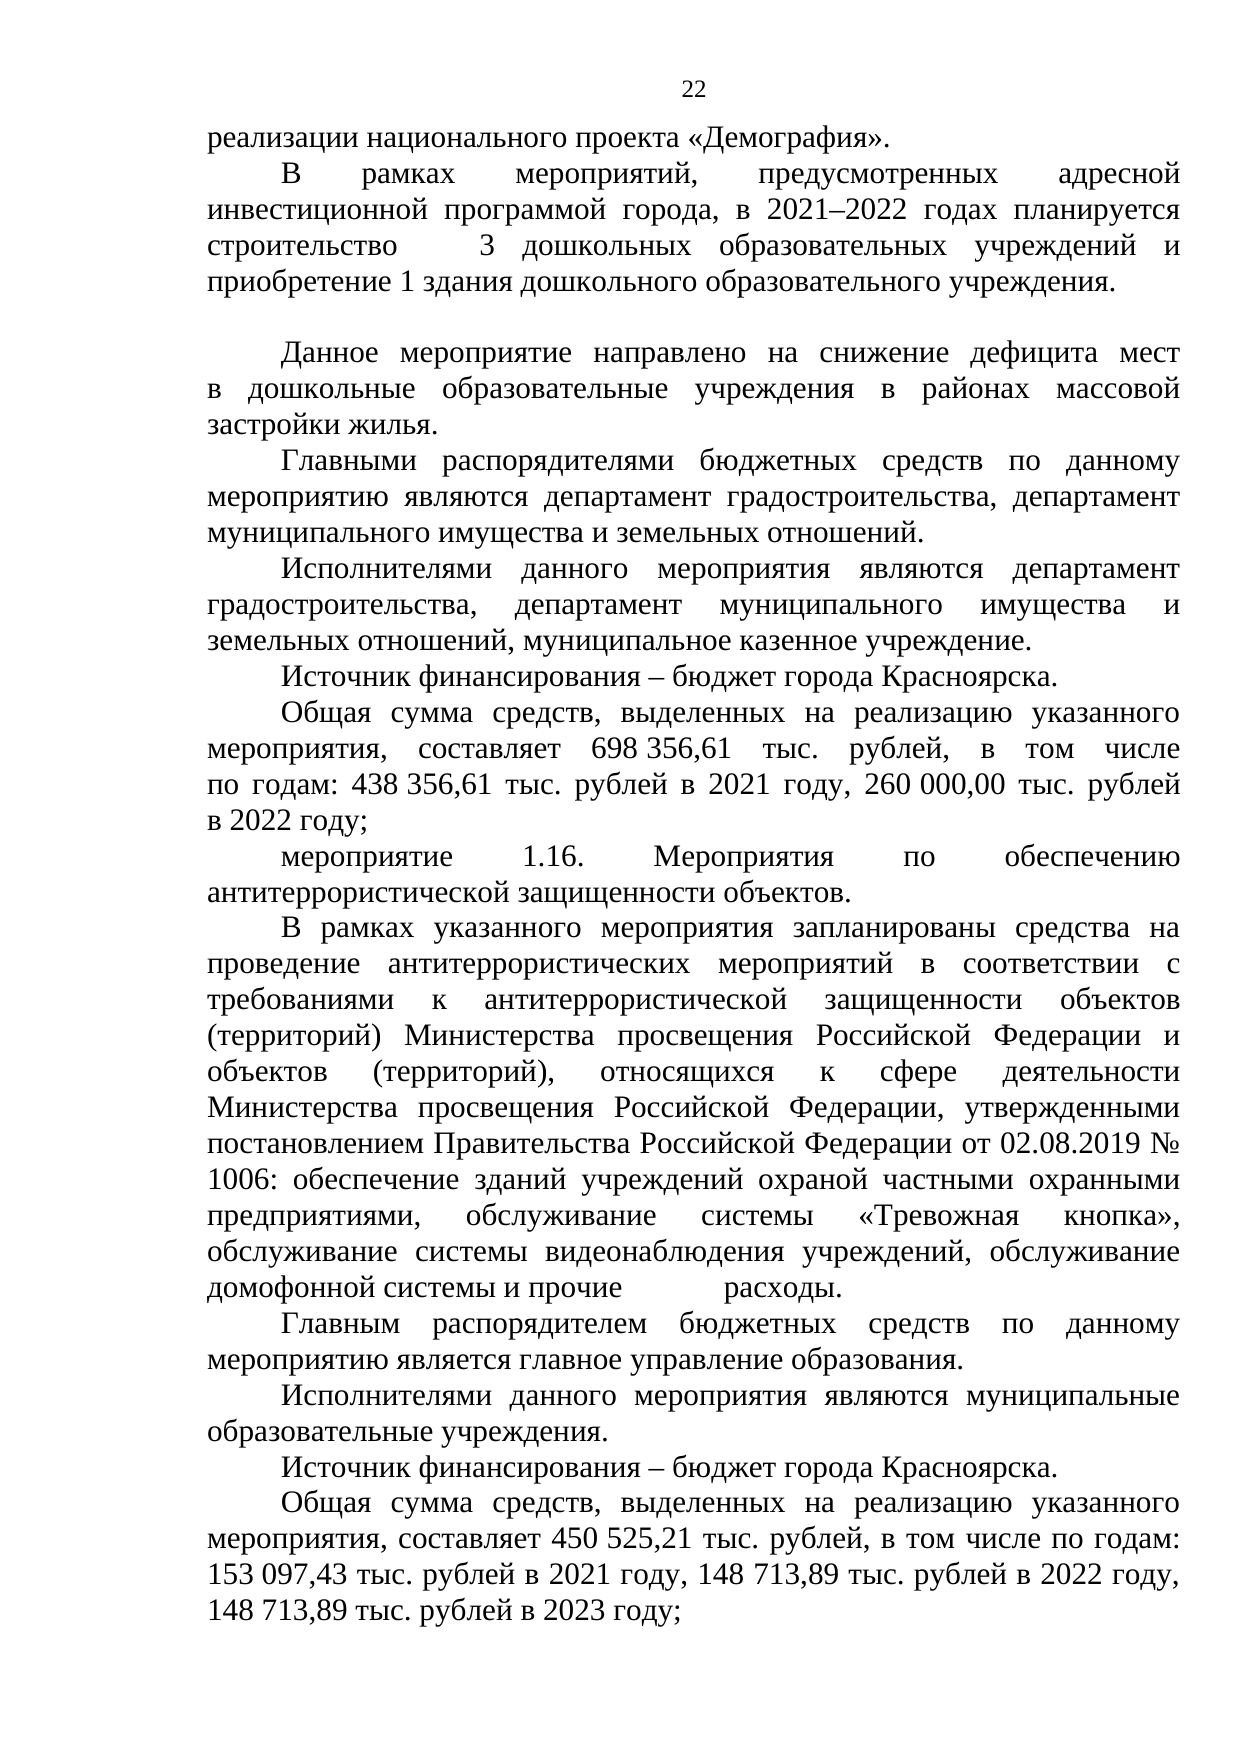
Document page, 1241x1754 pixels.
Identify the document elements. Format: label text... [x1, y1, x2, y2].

text Общая сумма средств, выделенных на реализацию указанного мероприятия, составляет 450 525,21 тыс. рублей, в том числе по годам: 153 097,43 тыс. рублей в 2021 году, 148 713,89 тыс. рублей в 2022 году, 148 713,89 тыс. рублей в 2023 году; [207, 1484, 1181, 1627]
text Главными распорядителями бюджетных средств по данному мероприятию являются департамент градостроительства, департамент муниципального имущества и земельных отношений. [207, 442, 1181, 549]
text Источник финансирования – бюджет города Красноярска. [207, 1448, 1181, 1484]
text Исполнителями данного мероприятия являются департамент градостроительства, департамент муниципального имущества и земельных отношений, муниципальное казенное учреждение. [207, 549, 1181, 657]
text Общая сумма средств, выделенных на реализацию указанного мероприятия, составляет 698 356,61 тыс. рублей, в том числе по годам: 438 356,61 тыс. рублей в 2021 году, 260 000,00 тыс. рублей в 2022 году; [207, 693, 1181, 837]
text Главным распорядителем бюджетных средств по данному мероприятию является главное управление образования. [207, 1304, 1181, 1376]
text Данное мероприятие направлено на снижение дефицита мест в дошкольные образовательные учреждения в районах массовой застройки жилья. [207, 334, 1181, 442]
text В рамках указанного мероприятия запланированы средства на проведение антитеррористических мероприятий в соответствии с требованиями к антитеррористической защищенности объектов (территорий) Министерства просвещения Российской Федерации и объектов (территорий), относящихся к сфере деятельности Министерства просвещения Российской Федерации, утвержденными постановлением Правительства Российской Федерации от 02.08.2019 № 1006: обеспечение зданий учреждений охраной частными охранными предприятиями, обслуживание системы «Тревожная кнопка», обслуживание системы видеонаблюдения учреждений, обслуживание домофонной системы и прочие расходы. [207, 909, 1181, 1304]
text В рамках мероприятий, предусмотренных адресной инвестиционной программой города, в 2021–2022 годах планируется строительство 3 дошкольных образовательных учреждений и приобретение 1 здания дошкольного образовательного учреждения. [207, 154, 1181, 298]
text мероприятие 1.16. Мероприятия по обеспечению антитеррористической защищенности объектов. [207, 837, 1181, 909]
text Источник финансирования – бюджет города Красноярска. [207, 657, 1181, 693]
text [207, 118, 1181, 154]
text Исполнителями данного мероприятия являются муниципальные образовательные учреждения. [207, 1376, 1181, 1448]
